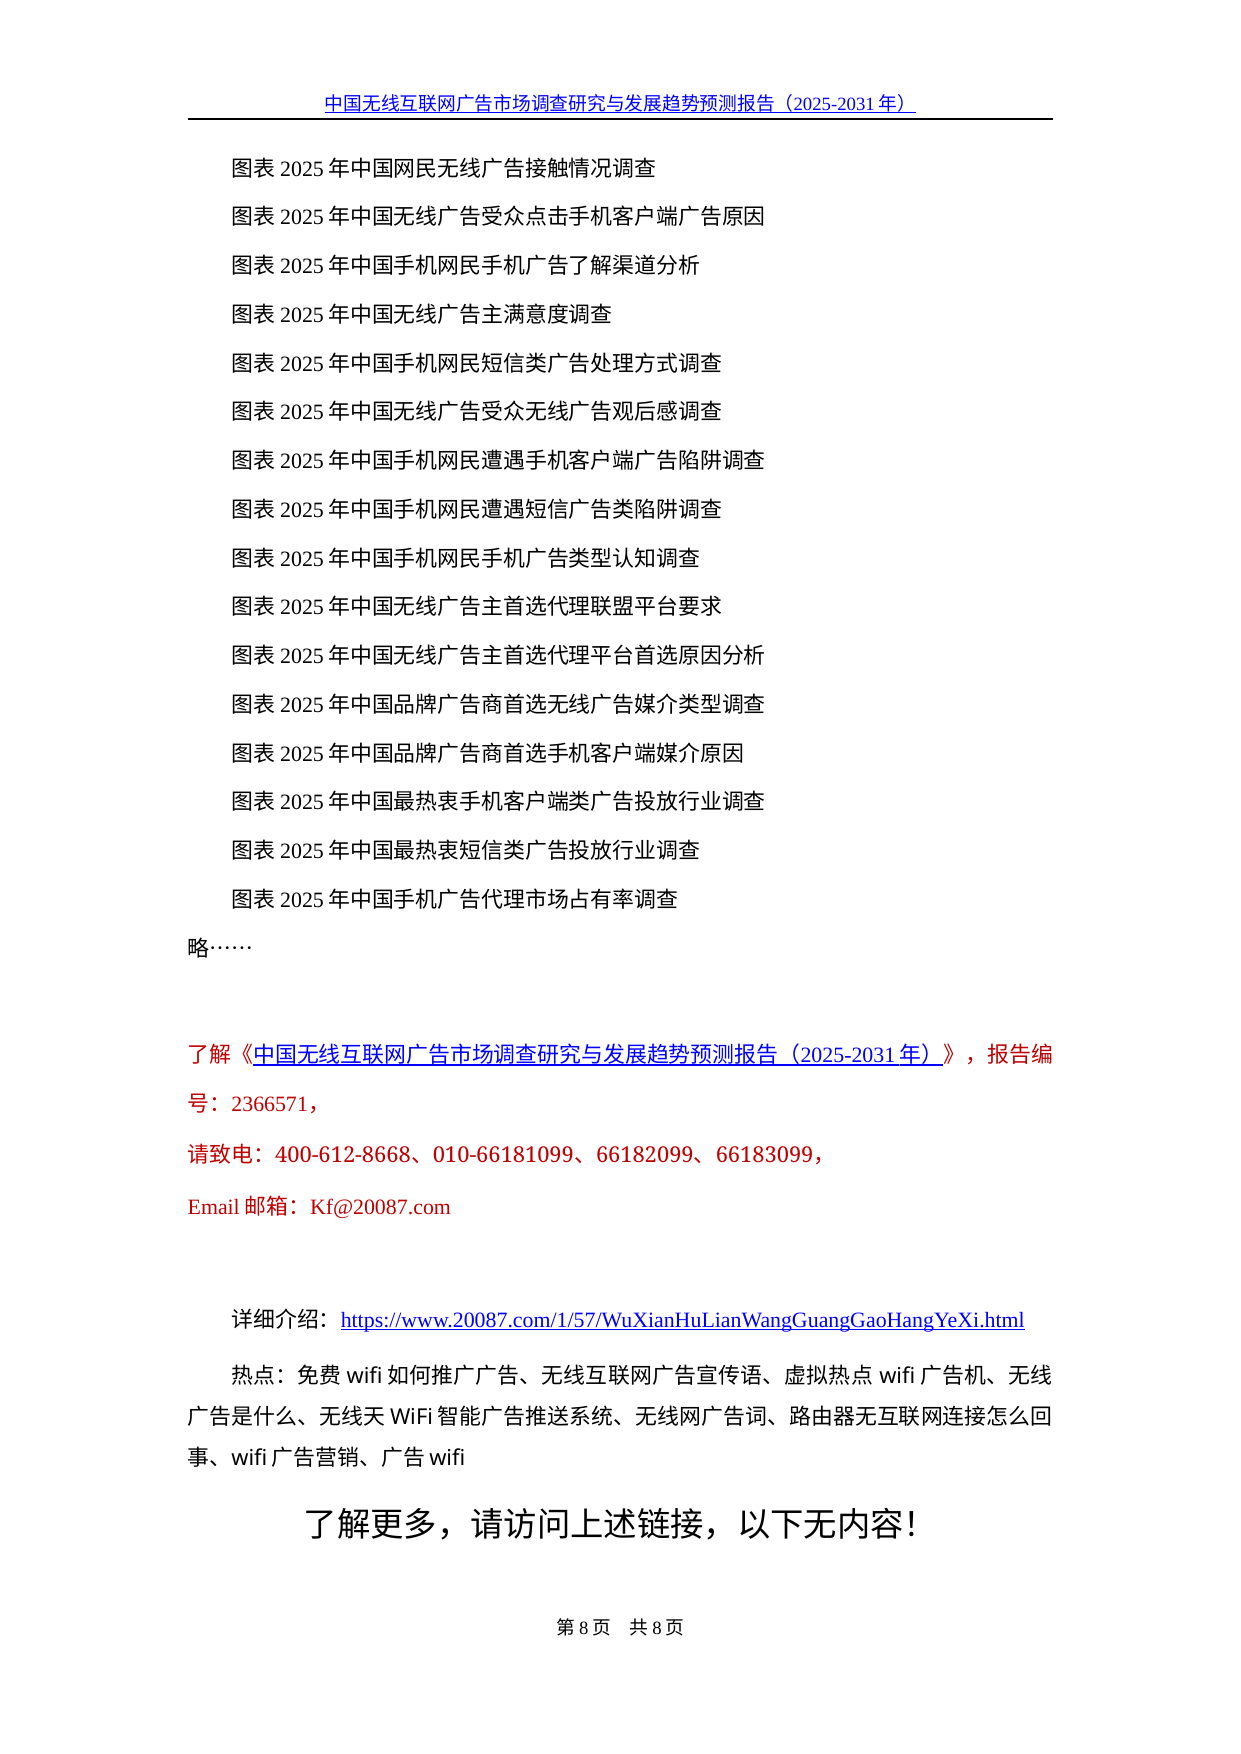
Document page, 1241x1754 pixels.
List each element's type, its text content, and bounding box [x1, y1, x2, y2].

title 了解更多，请访问上述链接，以下无内容！ [187, 1489, 1053, 1554]
text 热点：免费wifi如何推广广告、无线互联网广告宣传语、虚拟热点wifi广告机、无线广告是什么、无线天WiFi智能广告推送系统、无线网广告词、路由器无互联网连接怎么回事、wifi广告营销、广告wifi [187, 1358, 1053, 1472]
text 详细介绍：https://www.20087.com/1/57/WuXianHuLianWangGuangGaoHangYeXi.html [187, 1301, 1053, 1334]
text 请致电：400-612-8668、010-66181099、66182099、66183099， [187, 1137, 1053, 1169]
text 了解《中国无线互联网广告市场调查研究与发展趋势预测报告（2025-2031年）》，报告编号：2366571， [187, 1037, 1053, 1118]
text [187, 150, 1053, 963]
text Email邮箱：Kf@20087.com [187, 1188, 1053, 1221]
